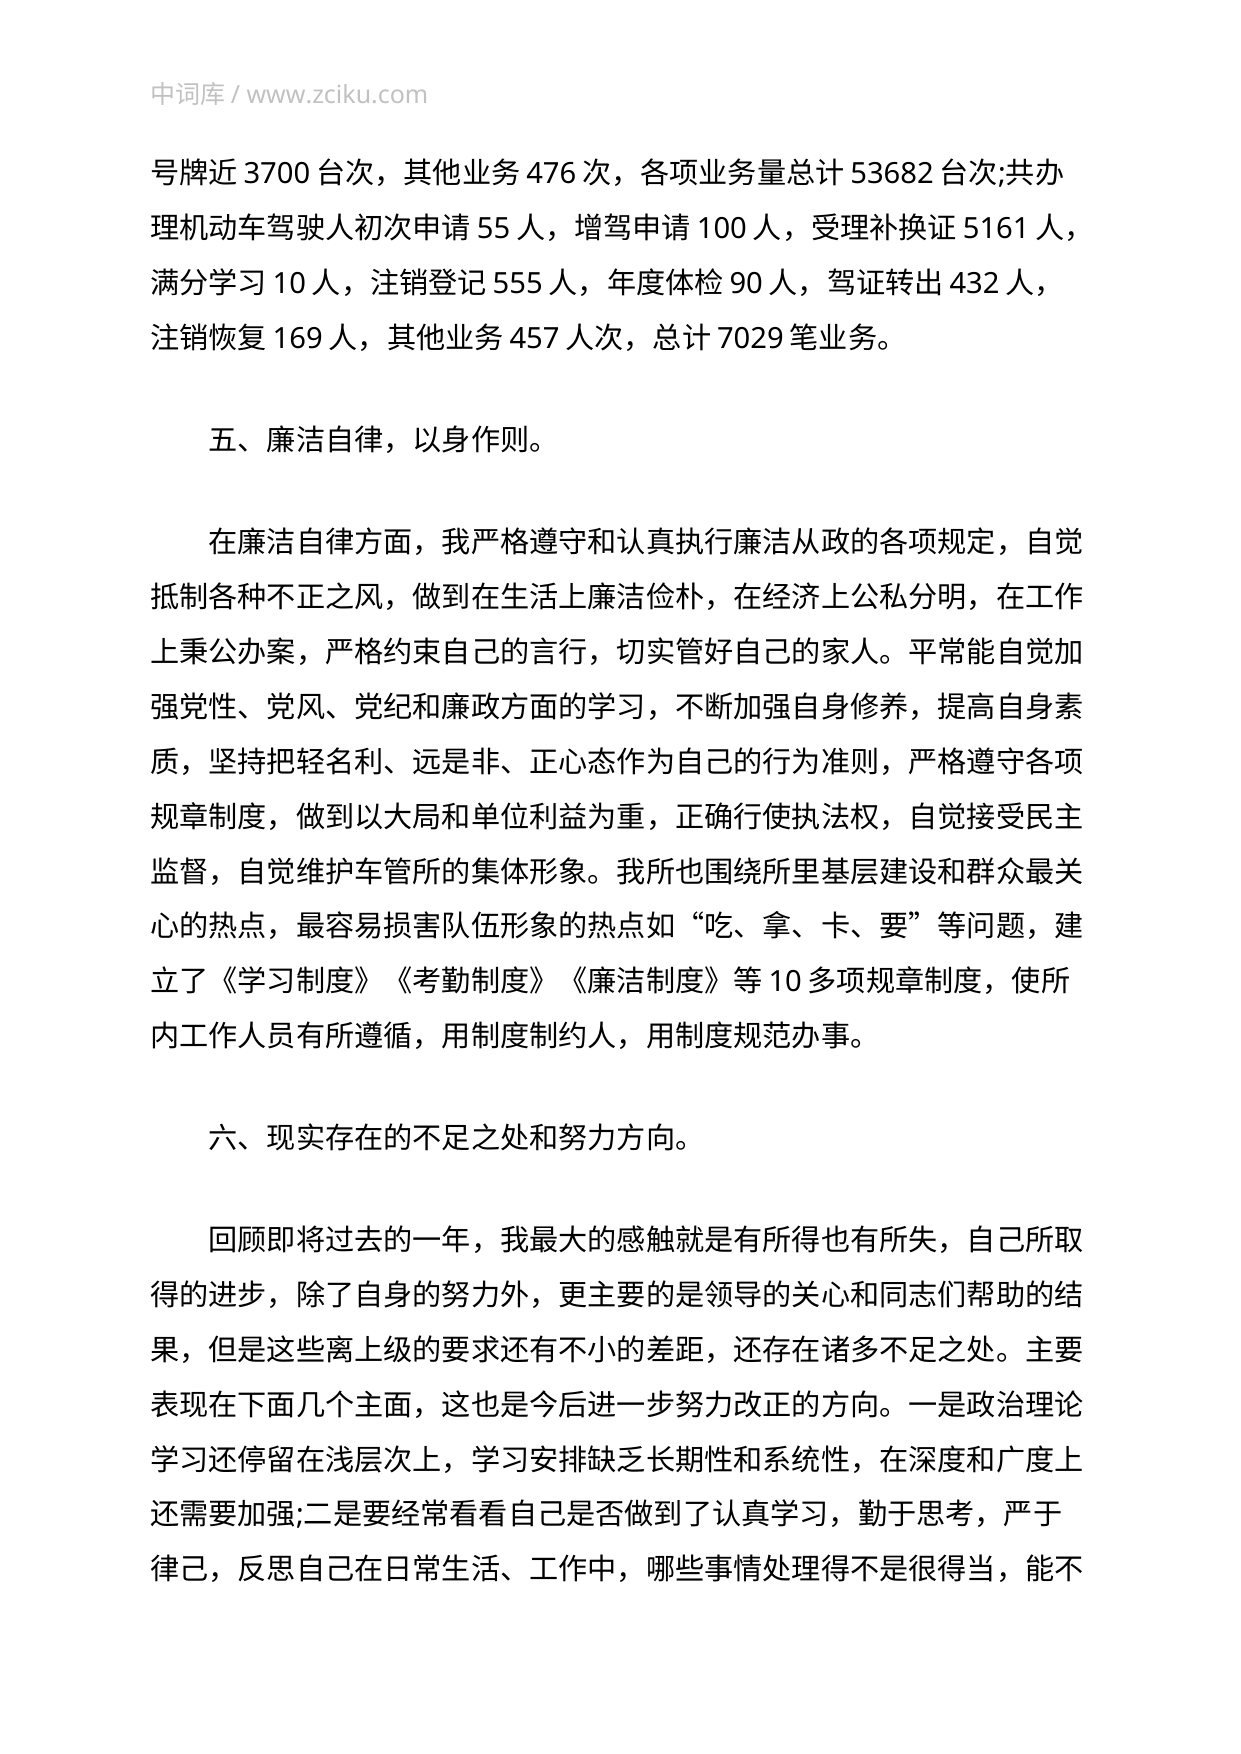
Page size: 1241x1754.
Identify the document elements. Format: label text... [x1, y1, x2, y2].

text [150, 150, 1090, 357]
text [150, 1216, 1090, 1588]
text 六、现实存在的不足之处和努力方向。 [150, 1115, 1090, 1157]
text 在廉洁自律方面，我严格遵守和认真执行廉洁从政的各项规定，自觉抵制各种不正之风，做到在生活上廉洁俭朴，在经济上公私分明，在工作上秉公办案，严格约束自己的言行，切实管好自己的家人。平常能自觉加强党性、党风、党纪和廉政方面的学习，不断加强自身修养，提高自身素质，坚持把轻名利、远是非、正心态作为自己的行为准则，严格遵守各项规章制度，做到以大局和单位利益为重，正确行使执法权，自觉接受民主监督，自觉维护车管所的集体形象。我所也围绕所里基层建设和群众最关心的热点，最容易损害队伍形象的热点如“吃、拿、卡、要”等问题，建立了《学习制度》《考勤制度》《廉洁制度》等10多项规章制度，使所内工作人员有所遵循，用制度制约人，用制度规范办事。 [150, 519, 1090, 1055]
text 五、廉洁自律，以身作则。 [150, 417, 1090, 459]
